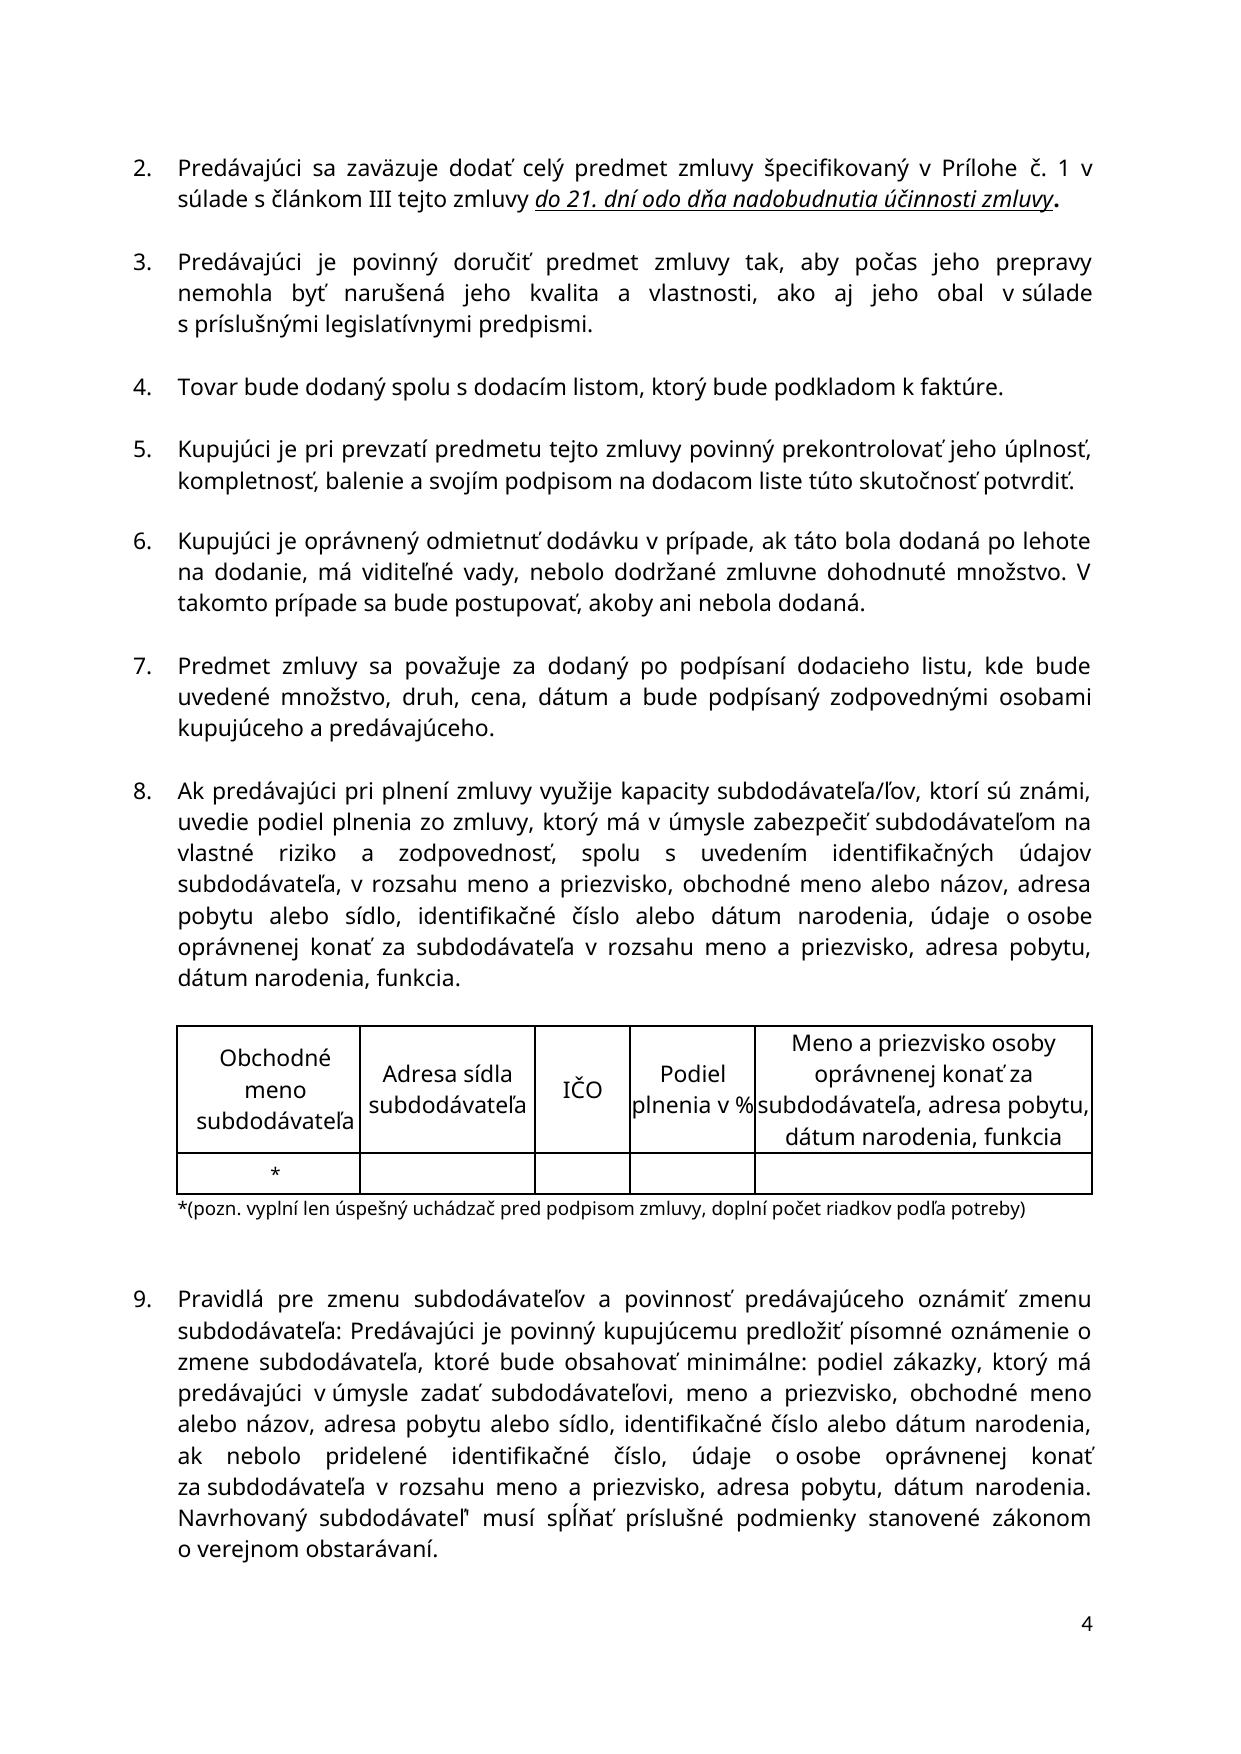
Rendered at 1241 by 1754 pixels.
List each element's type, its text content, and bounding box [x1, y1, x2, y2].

list Predávajúci sa zaväzuje dodať celý predmet zmluvy špecifikovaný v Prílohe č. 1 v súlade s článkom III tejto zmluvy do 21. dní odo dňa nadobudnutia účinnosti zmluvy. [133, 152, 1092, 215]
list *(pozn. vyplní len úspešný uchádzač pred podpisom zmluvy, doplní počet riadkov podľa potreby) [177, 1195, 1069, 1221]
table_cell [756, 1154, 1091, 1193]
list Ak predávajúci pri plnení zmluvy využije kapacity subdodávateľa/ľov, ktorí sú známi, uvedie podiel plnenia zo zmluvy, ktorý má v úmysle zabezpečiť subdodávateľom na vlastné riziko a zodpovednosť, spolu s uvedením identifikačných údajov subdodávateľa, v rozsahu meno a priezvisko, obchodné meno alebo názov, adresa pobytu alebo sídlo, identifikačné číslo alebo dátum narodenia, údaje o osobe oprávnenej konať za subdodávateľa v rozsahu meno a priezvisko, adresa pobytu, dátum narodenia, funkcia. [133, 775, 1092, 993]
table_header Meno a priezvisko osoby oprávnenej konať za subdodávateľa, adresa pobytu, dátum narodenia, funkcia [756, 1027, 1091, 1152]
table_cell [361, 1154, 534, 1193]
table_cell [631, 1154, 754, 1193]
table_header Obchodné meno subdodávateľa [178, 1027, 359, 1152]
table_header Adresa sídla subdodávateľa [361, 1027, 534, 1152]
table_cell [536, 1154, 629, 1193]
list Predávajúci je povinný doručiť predmet zmluvy tak, aby počas jeho prepravy nemohla byť narušená jeho kvalita a vlastnosti, ako aj jeho obal v súlade s príslušnými legislatívnymi predpismi. [133, 246, 1092, 340]
list Tovar bude dodaný spolu s dodacím listom, ktorý bude podkladom k faktúre. [133, 371, 1092, 402]
list Kupujúci je pri prevzatí predmetu tejto zmluvy povinný prekontrolovať jeho úplnosť, kompletnosť, balenie a svojím podpisom na dodacom liste túto skutočnosť potvrdiť. [133, 433, 1092, 496]
list Predmet zmluvy sa považuje za dodaný po podpísaní dodacieho listu, kde bude uvedené množstvo, druh, cena, dátum a bude podpísaný zodpovednými osobami kupujúceho a predávajúceho. [133, 650, 1092, 743]
table_header Podiel plnenia v % [631, 1027, 754, 1152]
list Kupujúci je oprávnený odmietnuť dodávku v prípade, ak táto bola dodaná po lehote na dodanie, má viditeľné vady, nebolo dodržané zmluvne dohodnuté množstvo. V takomto prípade sa bude postupovať, akoby ani nebola dodaná. [133, 525, 1092, 618]
list Pravidlá pre zmenu subdodávateľov a povinnosť predávajúceho oznámiť zmenu subdodávateľa: Predávajúci je povinný kupujúcemu predložiť písomné oznámenie o zmene subdodávateľa, ktoré bude obsahovať minimálne: podiel zákazky, ktorý má predávajúci v úmysle zadať subdodávateľovi, meno a priezvisko, obchodné meno alebo názov, adresa pobytu alebo sídlo, identifikačné číslo alebo dátum narodenia, ak nebolo pridelené identifikačné číslo, údaje o osobe oprávnenej konať za subdodávateľa v rozsahu meno a priezvisko, adresa pobytu, dátum narodenia. Navrhovaný subdodávateľ' musí spĺňať príslušné podmienky stanovené zákonom o verejnom obstarávaní. [133, 1283, 1092, 1565]
table_cell * [178, 1154, 359, 1193]
table_header IČO [536, 1027, 629, 1152]
